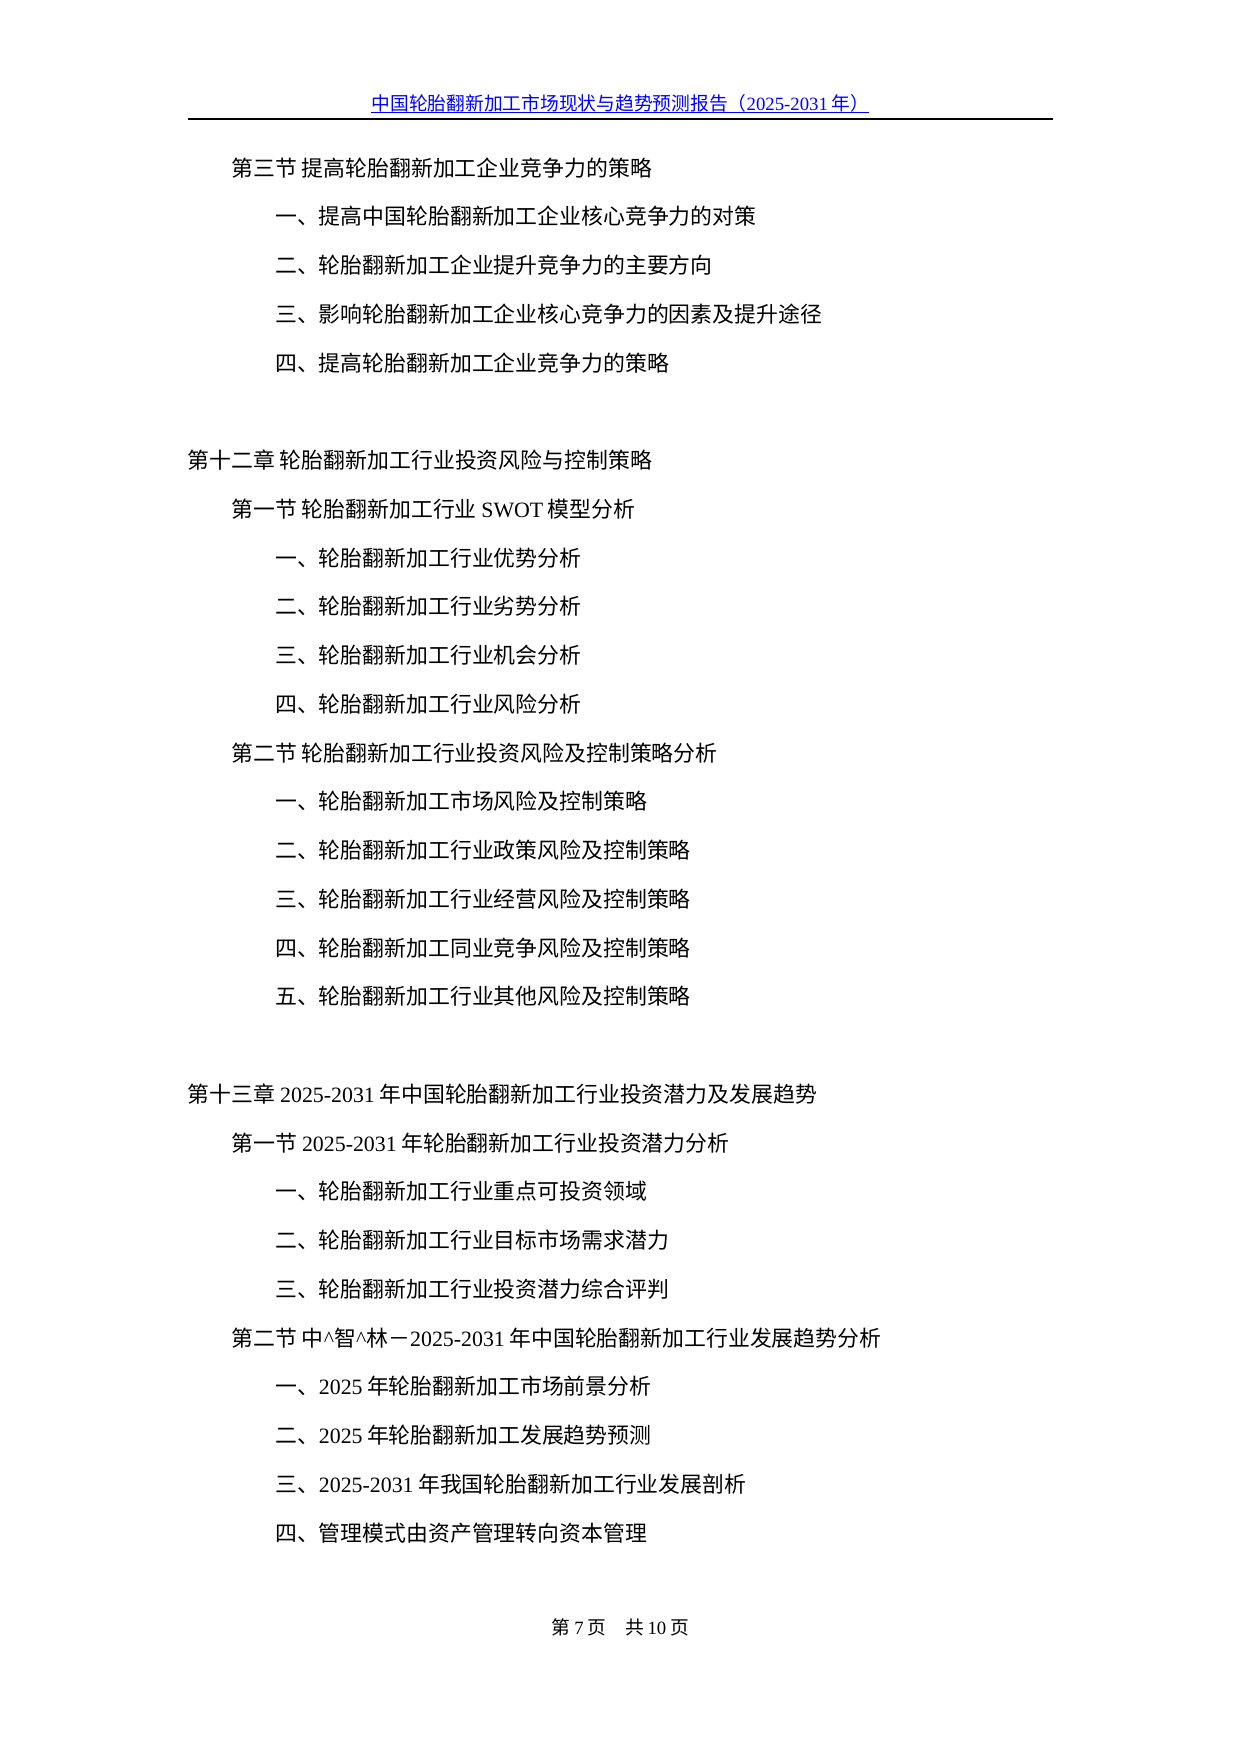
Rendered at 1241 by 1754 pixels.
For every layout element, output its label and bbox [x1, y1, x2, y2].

text [187, 150, 1053, 1548]
